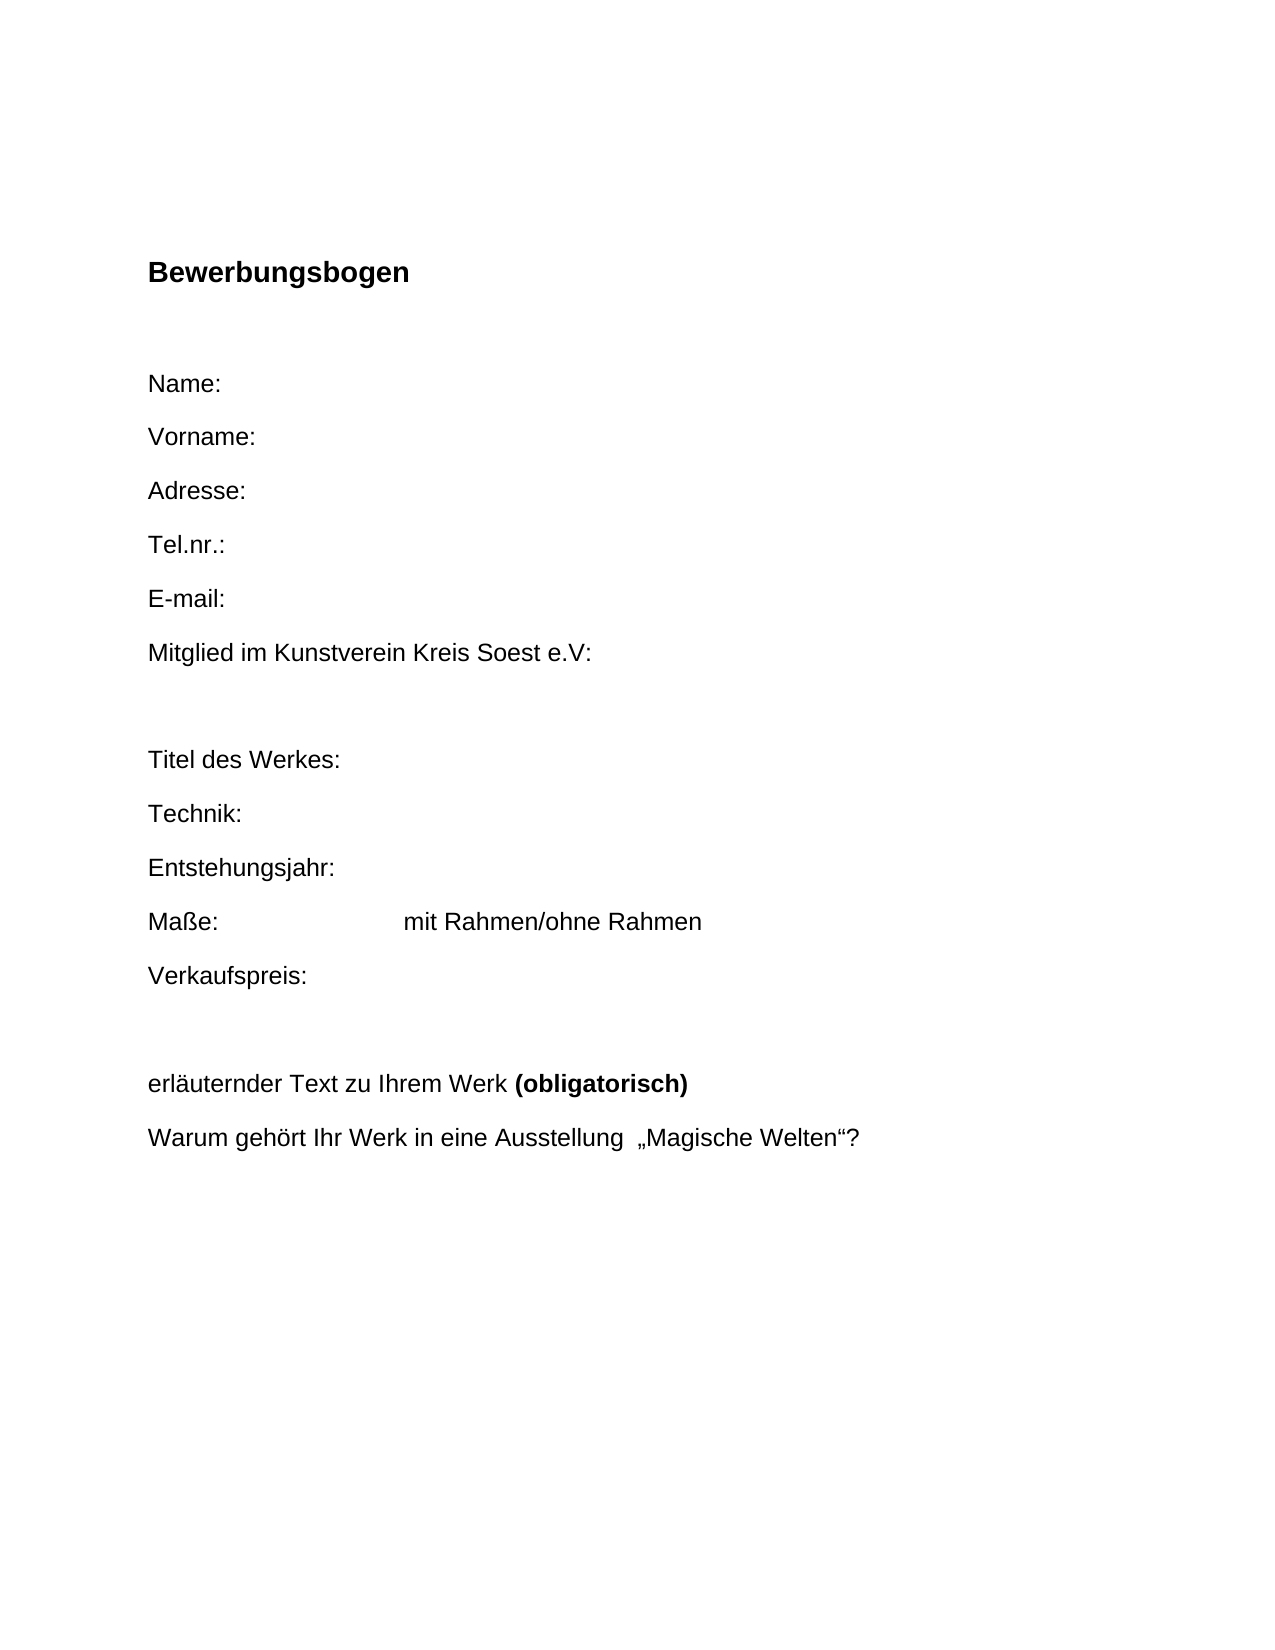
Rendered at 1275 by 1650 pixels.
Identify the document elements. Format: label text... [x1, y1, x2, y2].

text Verkaufspreis: [148, 961, 1127, 990]
text erläuternder Text zu Ihrem Werk (obligatorisch) [148, 1069, 1127, 1097]
text Entstehungsjahr: [148, 853, 1127, 882]
text Warum gehört Ihr Werk in eine Ausstellung „Magische Welten“? [148, 1122, 1127, 1151]
text Maße: mit Rahmen/ohne Rahmen [148, 907, 1127, 936]
text Titel des Werkes: [148, 746, 1127, 774]
text Adresse: [148, 476, 1127, 505]
text E-mail: [148, 584, 1127, 613]
text Name: [148, 368, 1127, 397]
text Mitglied im Kunstverein Kreis Soest e.V: [148, 638, 1127, 667]
text Technik: [148, 799, 1127, 828]
text Tel.nr.: [148, 530, 1127, 559]
text Vorname: [148, 422, 1127, 451]
text Bewerbungsbogen [148, 255, 1127, 289]
